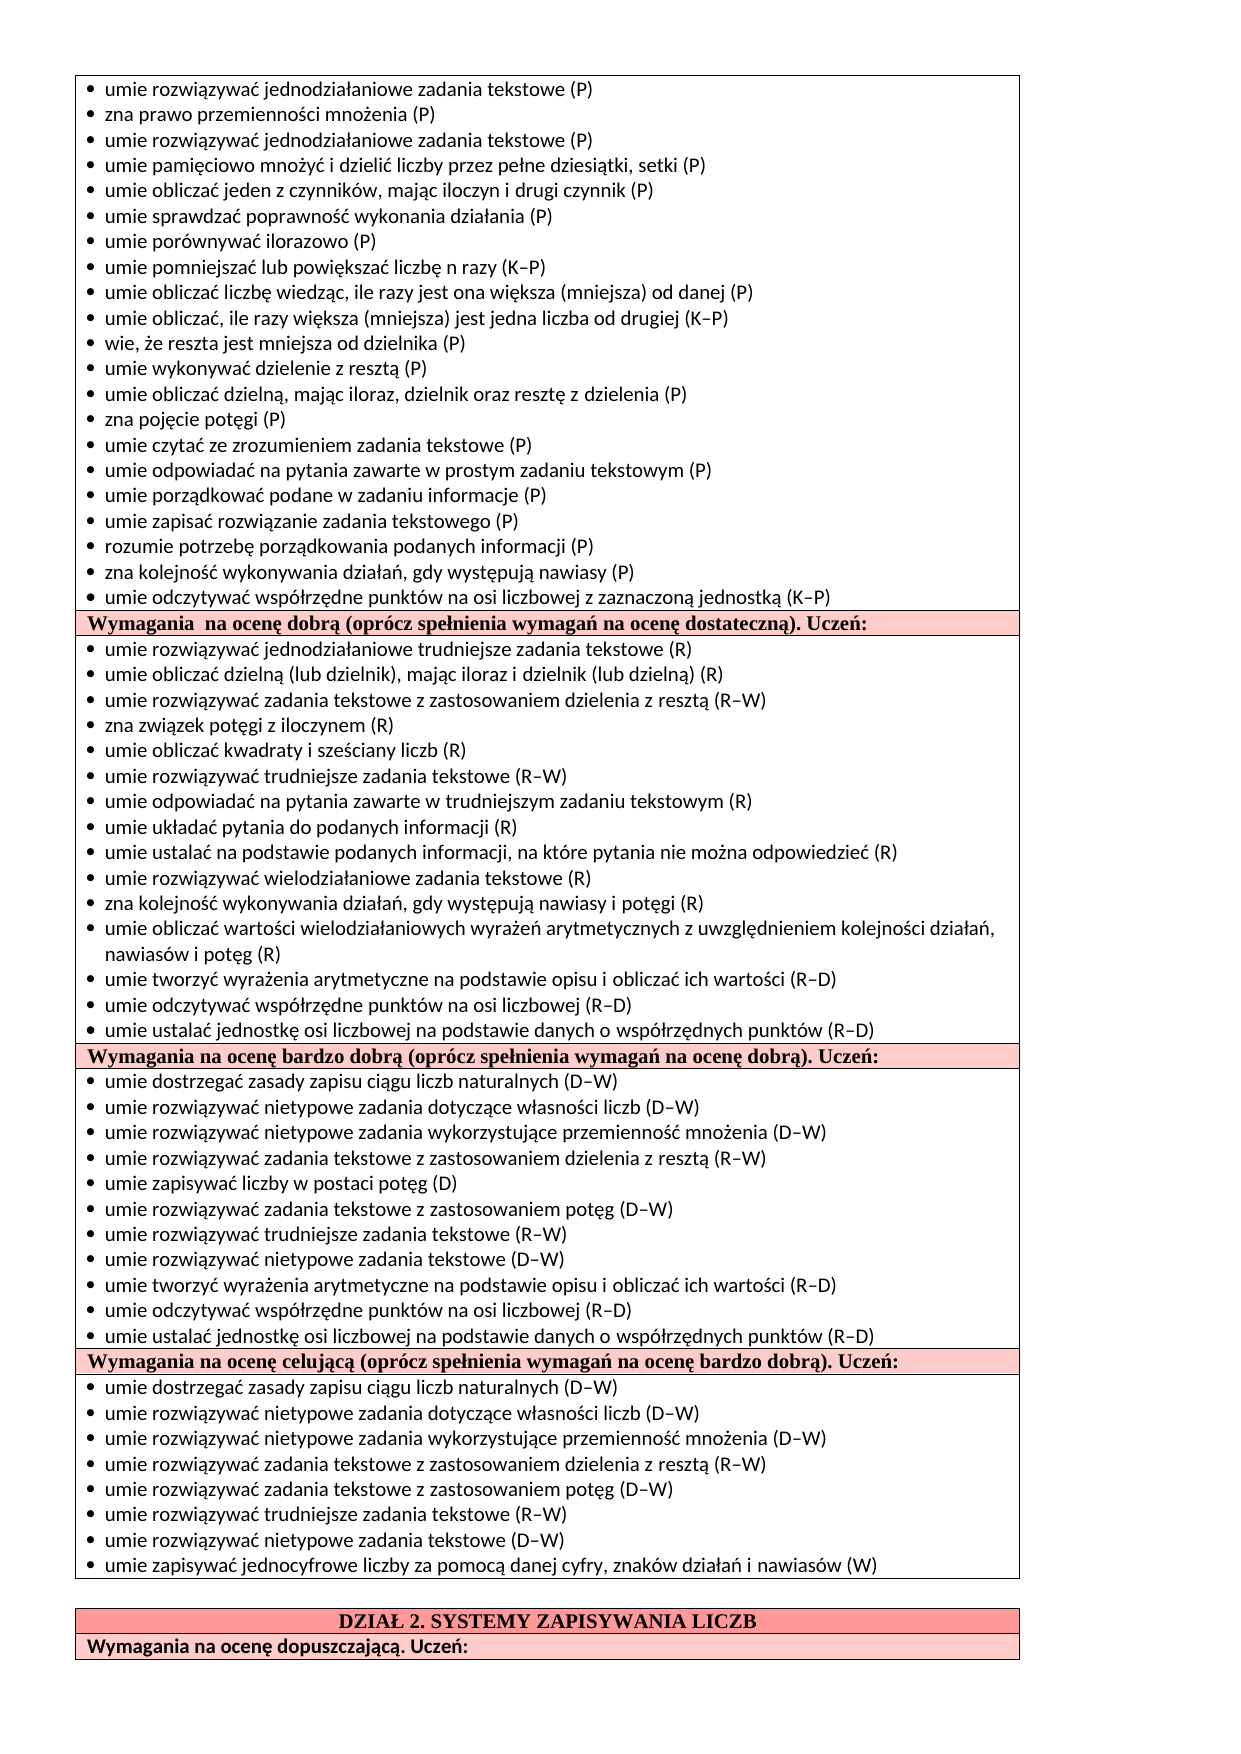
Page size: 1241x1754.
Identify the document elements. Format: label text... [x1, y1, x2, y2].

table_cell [76, 76, 1019, 610]
table_cell Wymagania na ocenę dopuszczającą. Uczeń: [76, 1634, 1019, 1659]
table_cell Wymagania na ocenę dobrą (oprócz spełnienia wymagań na ocenę dostateczną). Uczeń: [76, 611, 1019, 635]
table_cell Wymagania na ocenę bardzo dobrą (oprócz spełnienia wymagań na ocenę dobrą). Uczeń: [76, 1044, 1019, 1068]
table_cell umie dostrzegać zasady zapisu ciągu liczb naturalnych (D–W) umie rozwiązywać nietypowe zadania dotyczące własności liczb (D–W) umie rozwiązywać nietypowe zadania wykorzystujące przemienność mnożenia (D–W) umie rozwiązywać zadania tekstowe z zastosowaniem dzielenia z resztą (R–W) umie rozwiązywać zadania tekstowe z zastosowaniem potęg (D–W) umie rozwiązywać trudniejsze zadania tekstowe (R–W) umie rozwiązywać nietypowe zadania tekstowe (D–W) umie zapisywać jednocyfrowe liczby za pomocą danej cyfry, znaków działań i nawiasów (W) [76, 1375, 1019, 1578]
table_header DZIAŁ 2. SYSTEMY ZAPISYWANIA LICZB [76, 1609, 1019, 1633]
table_cell umie rozwiązywać jednodziałaniowe trudniejsze zadania tekstowe (R) umie obliczać dzielną (lub dzielnik), mając iloraz i dzielnik (lub dzielną) (R) umie rozwiązywać zadania tekstowe z zastosowaniem dzielenia z resztą (R–W) zna związek potęgi z iloczynem (R) umie obliczać kwadraty i sześciany liczb (R) umie rozwiązywać trudniejsze zadania tekstowe (R–W) umie odpowiadać na pytania zawarte w trudniejszym zadaniu tekstowym (R) umie układać pytania do podanych informacji (R) umie ustalać na podstawie podanych informacji, na które pytania nie można odpowiedzieć (R) umie rozwiązywać wielodziałaniowe zadania tekstowe (R) zna kolejność wykonywania działań, gdy występują nawiasy i potęgi (R) umie obliczać wartości wielodziałaniowych wyrażeń arytmetycznych z uwzględnieniem kolejności działań, nawiasów i potęg (R) umie tworzyć wyrażenia arytmetyczne na podstawie opisu i obliczać ich wartości (R–D) umie odczytywać współrzędne punktów na osi liczbowej (R–D) umie ustalać jednostkę osi liczbowej na podstawie danych o współrzędnych punktów (R–D) [76, 636, 1019, 1043]
table_cell Wymagania na ocenę celującą (oprócz spełnienia wymagań na ocenę bardzo dobrą). Uczeń: [76, 1349, 1019, 1373]
table_cell umie dostrzegać zasady zapisu ciągu liczb naturalnych (D–W) umie rozwiązywać nietypowe zadania dotyczące własności liczb (D–W) umie rozwiązywać nietypowe zadania wykorzystujące przemienność mnożenia (D–W) umie rozwiązywać zadania tekstowe z zastosowaniem dzielenia z resztą (R–W) umie zapisywać liczby w postaci potęg (D) umie rozwiązywać zadania tekstowe z zastosowaniem potęg (D–W) umie rozwiązywać trudniejsze zadania tekstowe (R–W) umie rozwiązywać nietypowe zadania tekstowe (D–W) umie tworzyć wyrażenia arytmetyczne na podstawie opisu i obliczać ich wartości (R–D) umie odczytywać współrzędne punktów na osi liczbowej (R–D) umie ustalać jednostkę osi liczbowej na podstawie danych o współrzędnych punktów (R–D) [76, 1069, 1019, 1348]
